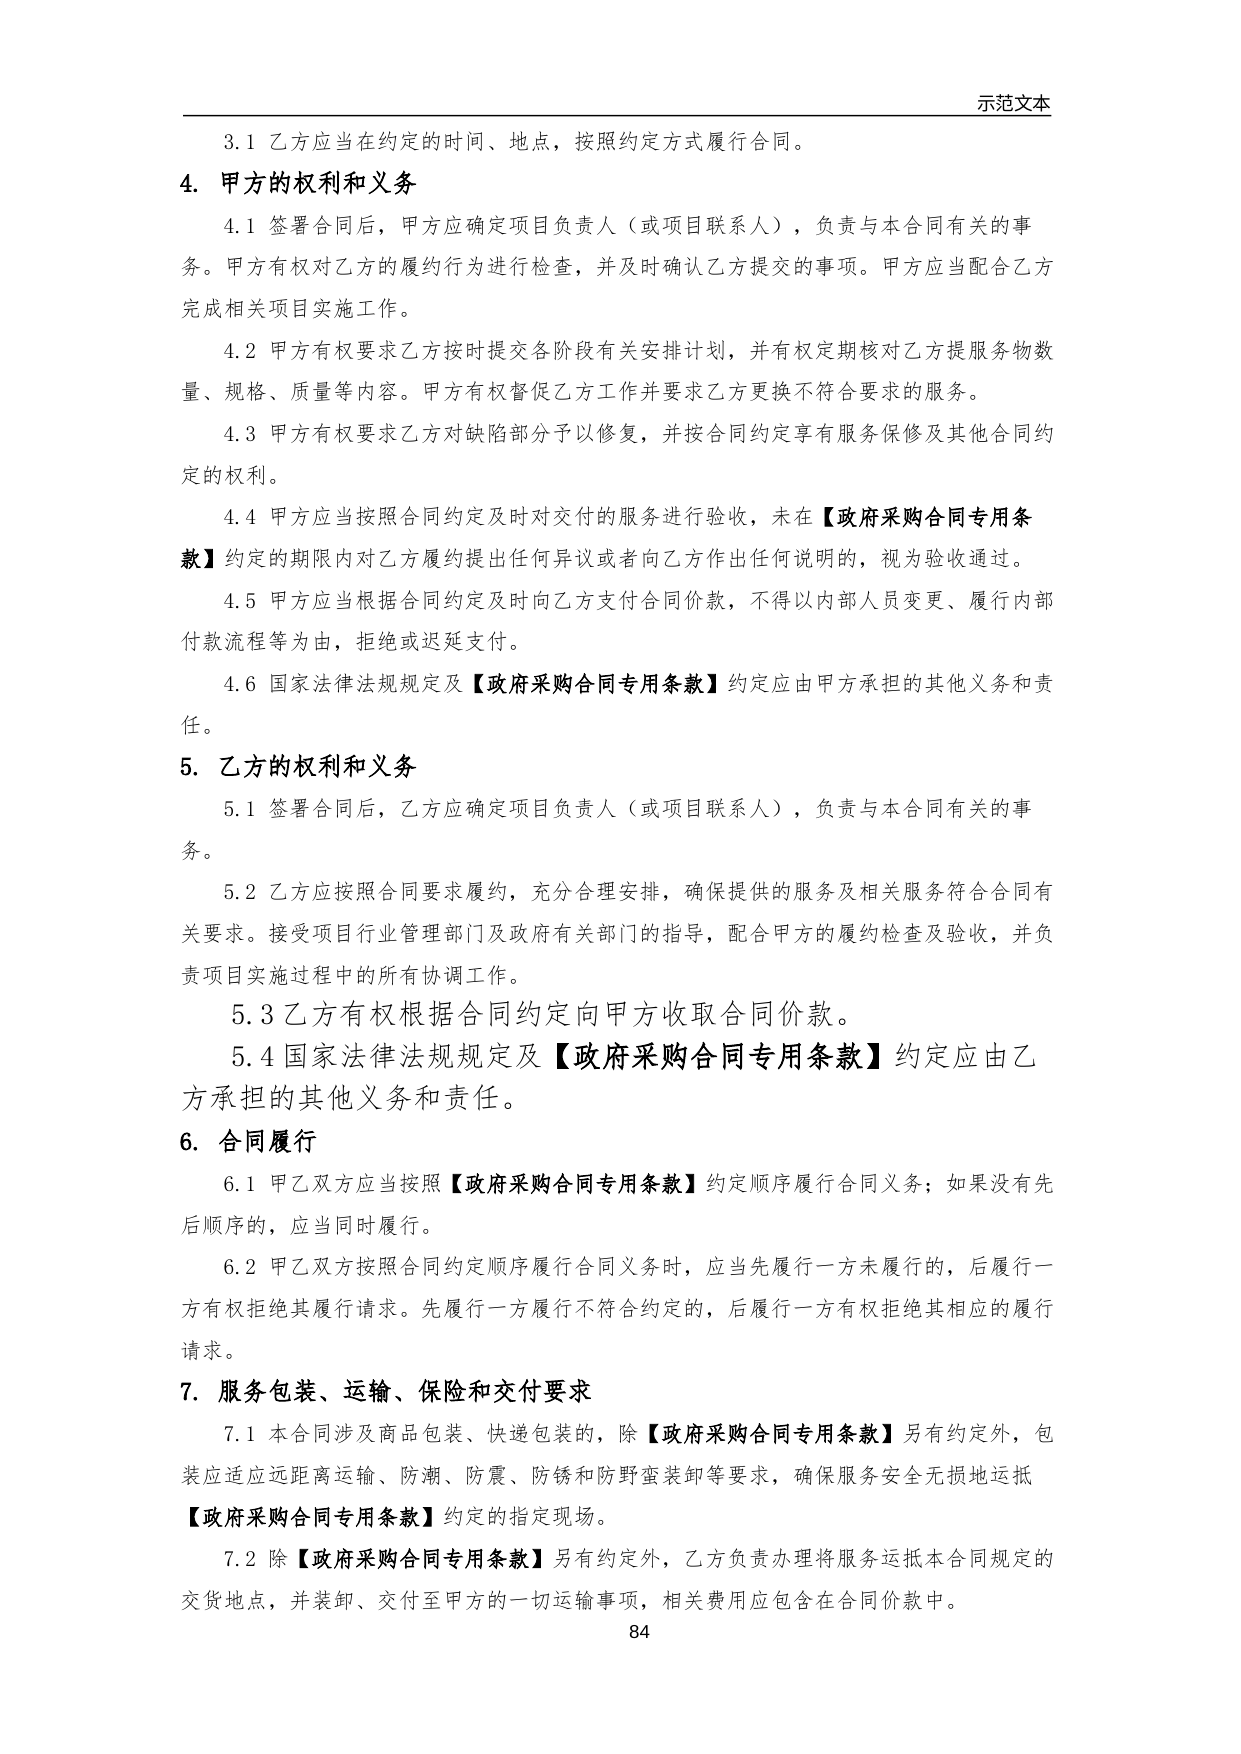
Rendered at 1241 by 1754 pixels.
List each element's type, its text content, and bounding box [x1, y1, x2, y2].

text 4.6 国家法律法规规定及【政府采购合同专用条款】约定应由甲方承担的其他义务和责任。 [179, 658, 1059, 741]
text 7. 服务包装、运输、保险和交付要求 [179, 1366, 1059, 1408]
text 4. 甲方的权利和义务 [179, 158, 1059, 200]
text 3.1 乙方应当在约定的时间、地点，按照约定方式履行合同。 [179, 116, 1059, 158]
text 5.4国家法律法规规定及【政府采购合同专用条款】约定应由乙方承担的其他义务和责任。 [179, 1033, 1059, 1116]
text 7.2 除【政府采购合同专用条款】另有约定外，乙方负责办理将服务运抵本合同规定的交货地点，并装卸、交付至甲方的一切运输事项，相关费用应包含在合同价款中。 [179, 1533, 1059, 1616]
text 4.2 甲方有权要求乙方按时提交各阶段有关安排计划，并有权定期核对乙方提服务物数量、规格、质量等内容。甲方有权督促乙方工作并要求乙方更换不符合要求的服务。 [179, 325, 1059, 408]
text 4.3 甲方有权要求乙方对缺陷部分予以修复，并按合同约定享有服务保修及其他合同约定的权利。 [179, 408, 1059, 491]
text 6.1 甲乙双方应当按照【政府采购合同专用条款】约定顺序履行合同义务；如果没有先后顺序的，应当同时履行。 [179, 1158, 1059, 1241]
text 6.2 甲乙双方按照合同约定顺序履行合同义务时，应当先履行一方未履行的，后履行一方有权拒绝其履行请求。先履行一方履行不符合约定的，后履行一方有权拒绝其相应的履行请求。 [179, 1241, 1059, 1366]
text 5.1 签署合同后，乙方应确定项目负责人（或项目联系人），负责与本合同有关的事务。 [179, 783, 1059, 866]
text 4.4 甲方应当按照合同约定及时对交付的服务进行验收，未在【政府采购合同专用条款】约定的期限内对乙方履约提出任何异议或者向乙方作出任何说明的，视为验收通过。 [179, 491, 1059, 575]
text 4.5 甲方应当根据合同约定及时向乙方支付合同价款，不得以内部人员变更、履行内部付款流程等为由，拒绝或迟延支付。 [179, 575, 1059, 658]
text 5.2 乙方应按照合同要求履约，充分合理安排，确保提供的服务及相关服务符合合同有关要求。接受项目行业管理部门及政府有关部门的指导，配合甲方的履约检查及验收，并负责项目实施过程中的所有协调工作。 [179, 866, 1059, 991]
text 4.1 签署合同后，甲方应确定项目负责人（或项目联系人），负责与本合同有关的事务。甲方有权对乙方的履约行为进行检查，并及时确认乙方提交的事项。甲方应当配合乙方完成相关项目实施工作。 [179, 200, 1059, 325]
list 合同履行 [179, 1116, 1059, 1158]
text 5. 乙方的权利和义务 [179, 741, 1059, 783]
text 5.3乙方有权根据合同约定向甲方收取合同价款。 [179, 991, 1059, 1033]
text 7.1 本合同涉及商品包装、快递包装的，除【政府采购合同专用条款】另有约定外，包装应适应远距离运输、防潮、防震、防锈和防野蛮装卸等要求，确保服务安全无损地运抵【政府采购合同专用条款】约定的指定现场。 [179, 1408, 1059, 1533]
